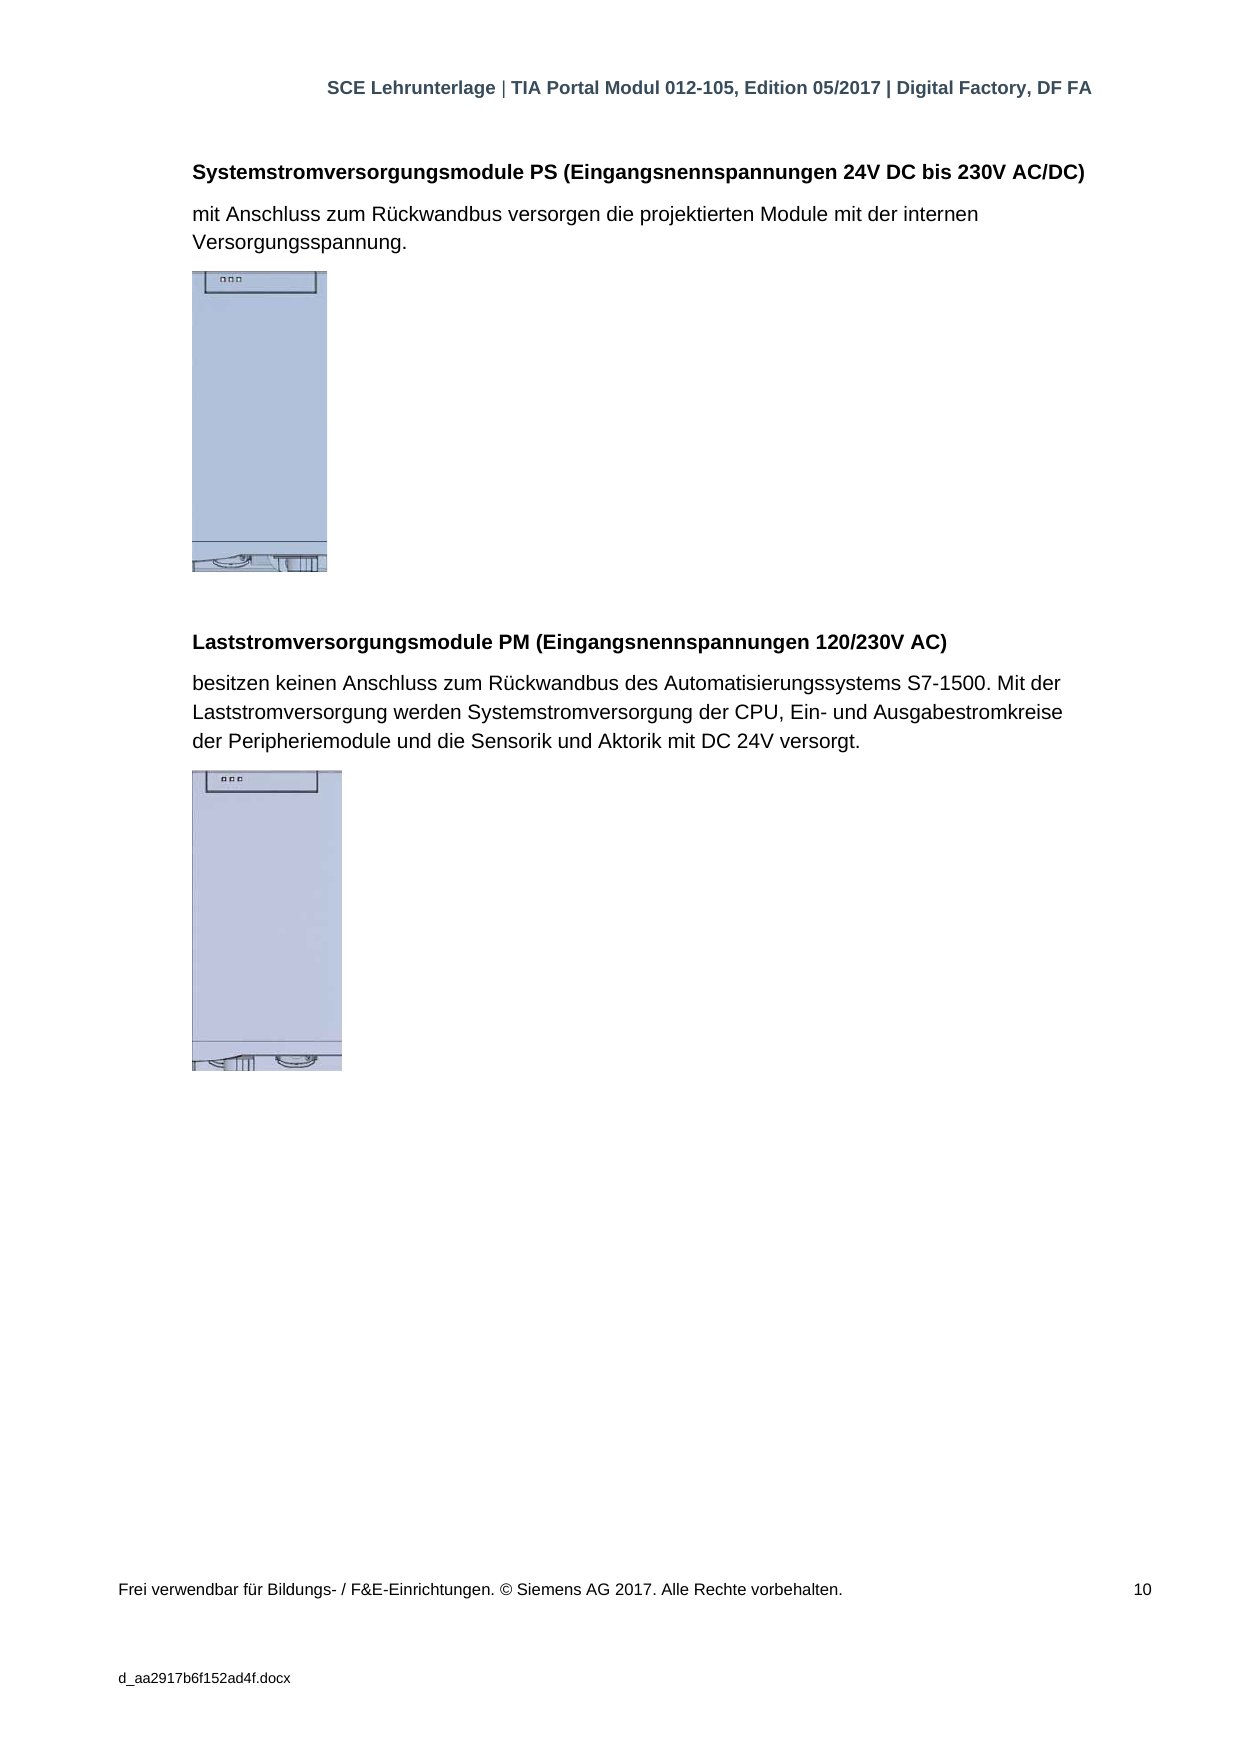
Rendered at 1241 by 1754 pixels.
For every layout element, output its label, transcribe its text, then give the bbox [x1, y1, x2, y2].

text mit Anschluss zum Rückwandbus versorgen die projektierten Module mit der internen Versorgungsspannung. [192, 201, 1092, 254]
text Laststromversorgungsmodule PM (Eingangsnennspannungen 120/230V AC) [192, 630, 1092, 654]
text besitzen keinen Anschluss zum Rückwandbus des Automatisierungssystems S7-1500. Mit der Laststromversorgung werden Systemstromversorgung der CPU, Ein- und Ausgabestromkreise der Peripheriemodule und die Sensorik und Aktorik mit DC 24V versorgt. [192, 671, 1092, 753]
text Systemstromversorgungsmodule PS (Eingangsnennspannungen 24V DC bis 230V AC/DC) [192, 160, 1092, 184]
